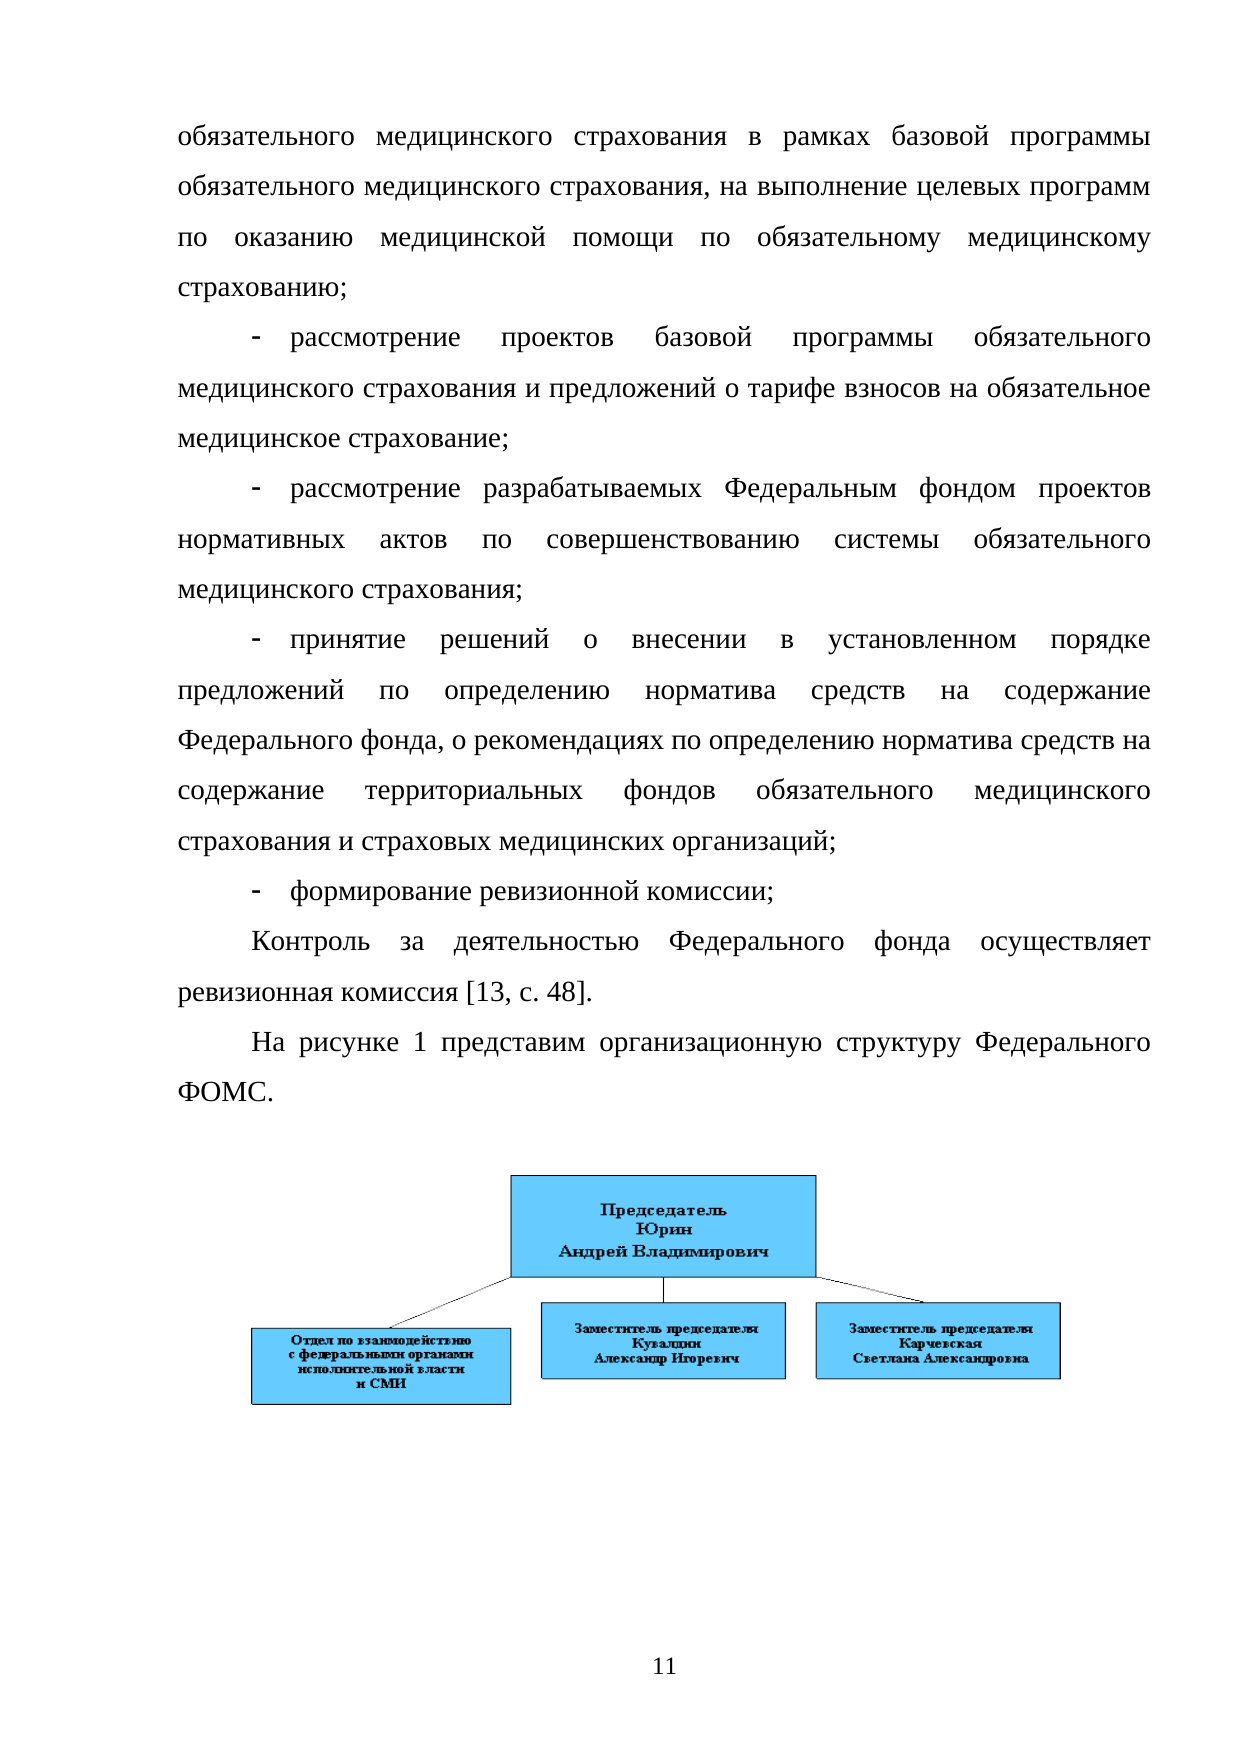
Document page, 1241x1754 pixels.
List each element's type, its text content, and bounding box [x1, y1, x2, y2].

text На рисунке 1 представим организационную структуру Федерального ФОМС. [177, 1024, 1152, 1108]
list рассмотрение проектов базовой программы обязательного медицинского страхования и предложений о тарифе взносов на обязательное медицинское страхование; [177, 319, 1152, 454]
list формирование ревизионной комиссии; [177, 873, 1152, 907]
list принятие решений о внесении в установленном порядке предложений по определению норматива средств на содержание Федерального фонда, о рекомендациях по определению норматива средств на содержание территориальных фондов обязательного медицинского страхования и страховых медицинских организаций; [177, 621, 1152, 856]
list рассмотрение разрабатываемых Федеральным фондом проектов нормативных актов по совершенствованию системы обязательного медицинского страхования; [177, 470, 1152, 605]
picture [251, 1175, 1061, 1405]
text Контроль за деятельностью Федерального фонда осуществляет ревизионная комиссия [13, c. 48]. [177, 923, 1152, 1007]
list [177, 118, 1152, 303]
